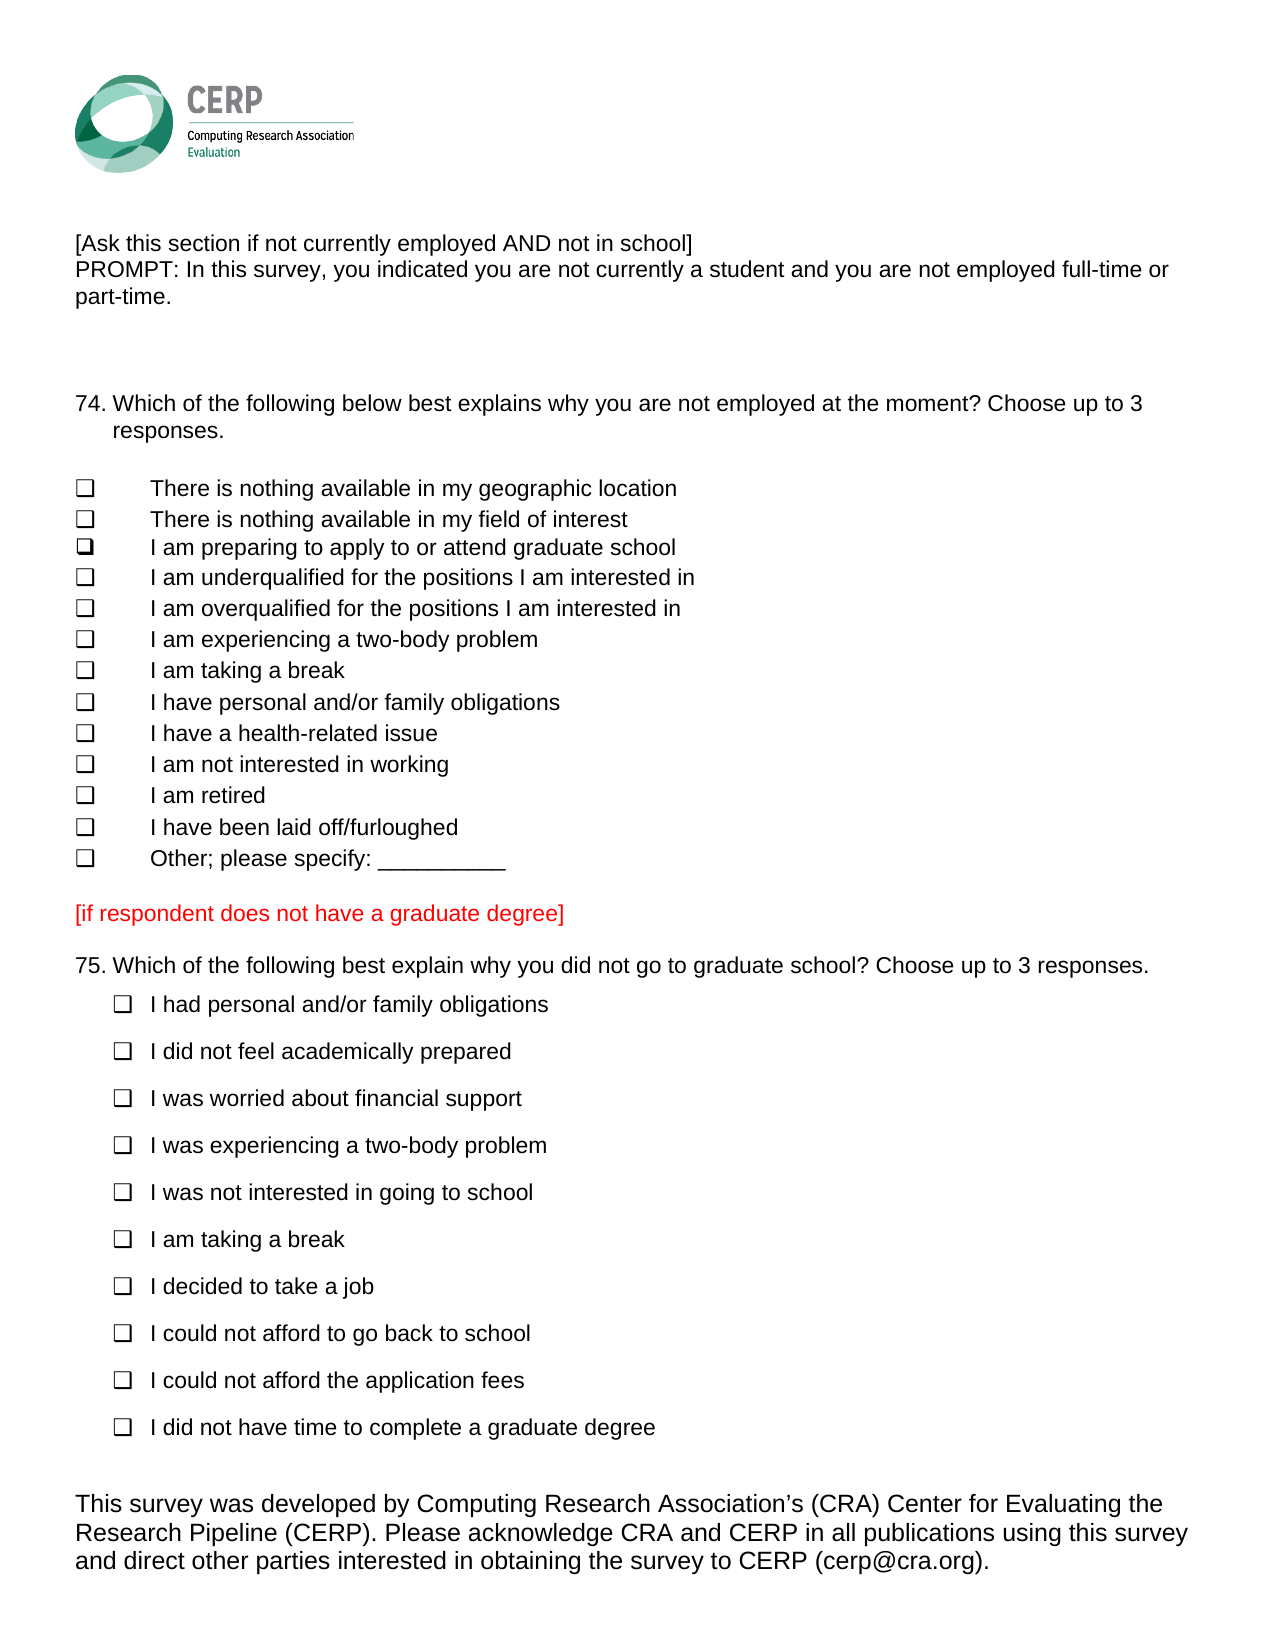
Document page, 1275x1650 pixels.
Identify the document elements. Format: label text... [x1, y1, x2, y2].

text PROMPT: In this survey, you indicated you are not currently a student and you are not employed full-time or part-time. [75, 256, 1200, 338]
list I was worried about financial support [112, 1073, 1200, 1119]
text ❑ I am not interested in working [75, 748, 1200, 779]
text ❑ Other; please specify: __________ [75, 842, 1200, 873]
text [Ask this section if not currently employed AND not in school] [75, 230, 1200, 256]
list I had personal and/or family obligations [112, 979, 1200, 1026]
list I could not afford to go back to school [112, 1307, 1200, 1354]
text ❑ I am taking a break [75, 654, 1200, 686]
text ❑ I have been laid off/furloughed [75, 811, 1200, 842]
text ❑ There is nothing available in my field of interest [75, 503, 1200, 534]
list I did not have time to complete a graduate degree [112, 1401, 1200, 1448]
text ❑ I am underqualified for the positions I am interested in [75, 561, 1200, 592]
text ❑ There is nothing available in my geographic location [75, 472, 1200, 503]
list I did not feel academically prepared [112, 1026, 1200, 1073]
list I am taking a break [112, 1213, 1200, 1261]
list Which of the following below best explains why you are not employed at the moment? Choose up to 3 responses. [75, 390, 1200, 443]
text ❑ I am retired [75, 779, 1200, 811]
text ❑ I am experiencing a two-body problem [75, 623, 1200, 654]
list I was experiencing a two-body problem [112, 1119, 1200, 1167]
text ❑ I am overqualified for the positions I am interested in [75, 592, 1200, 623]
list Which of the following best explain why you did not go to graduate school? Choose up to 3 responses. [75, 952, 1200, 979]
text ❑ I have personal and/or family obligations [75, 686, 1200, 717]
list I could not afford the application fees [112, 1354, 1200, 1401]
list I am preparing to apply to or attend graduate school [75, 534, 1200, 561]
text ❑ I have a health-related issue [75, 717, 1200, 748]
list I was not interested in going to school [112, 1167, 1200, 1213]
text [if respondent does not have a graduate degree] [75, 899, 1200, 926]
list I decided to take a job [112, 1261, 1200, 1307]
picture [75, 75, 354, 173]
